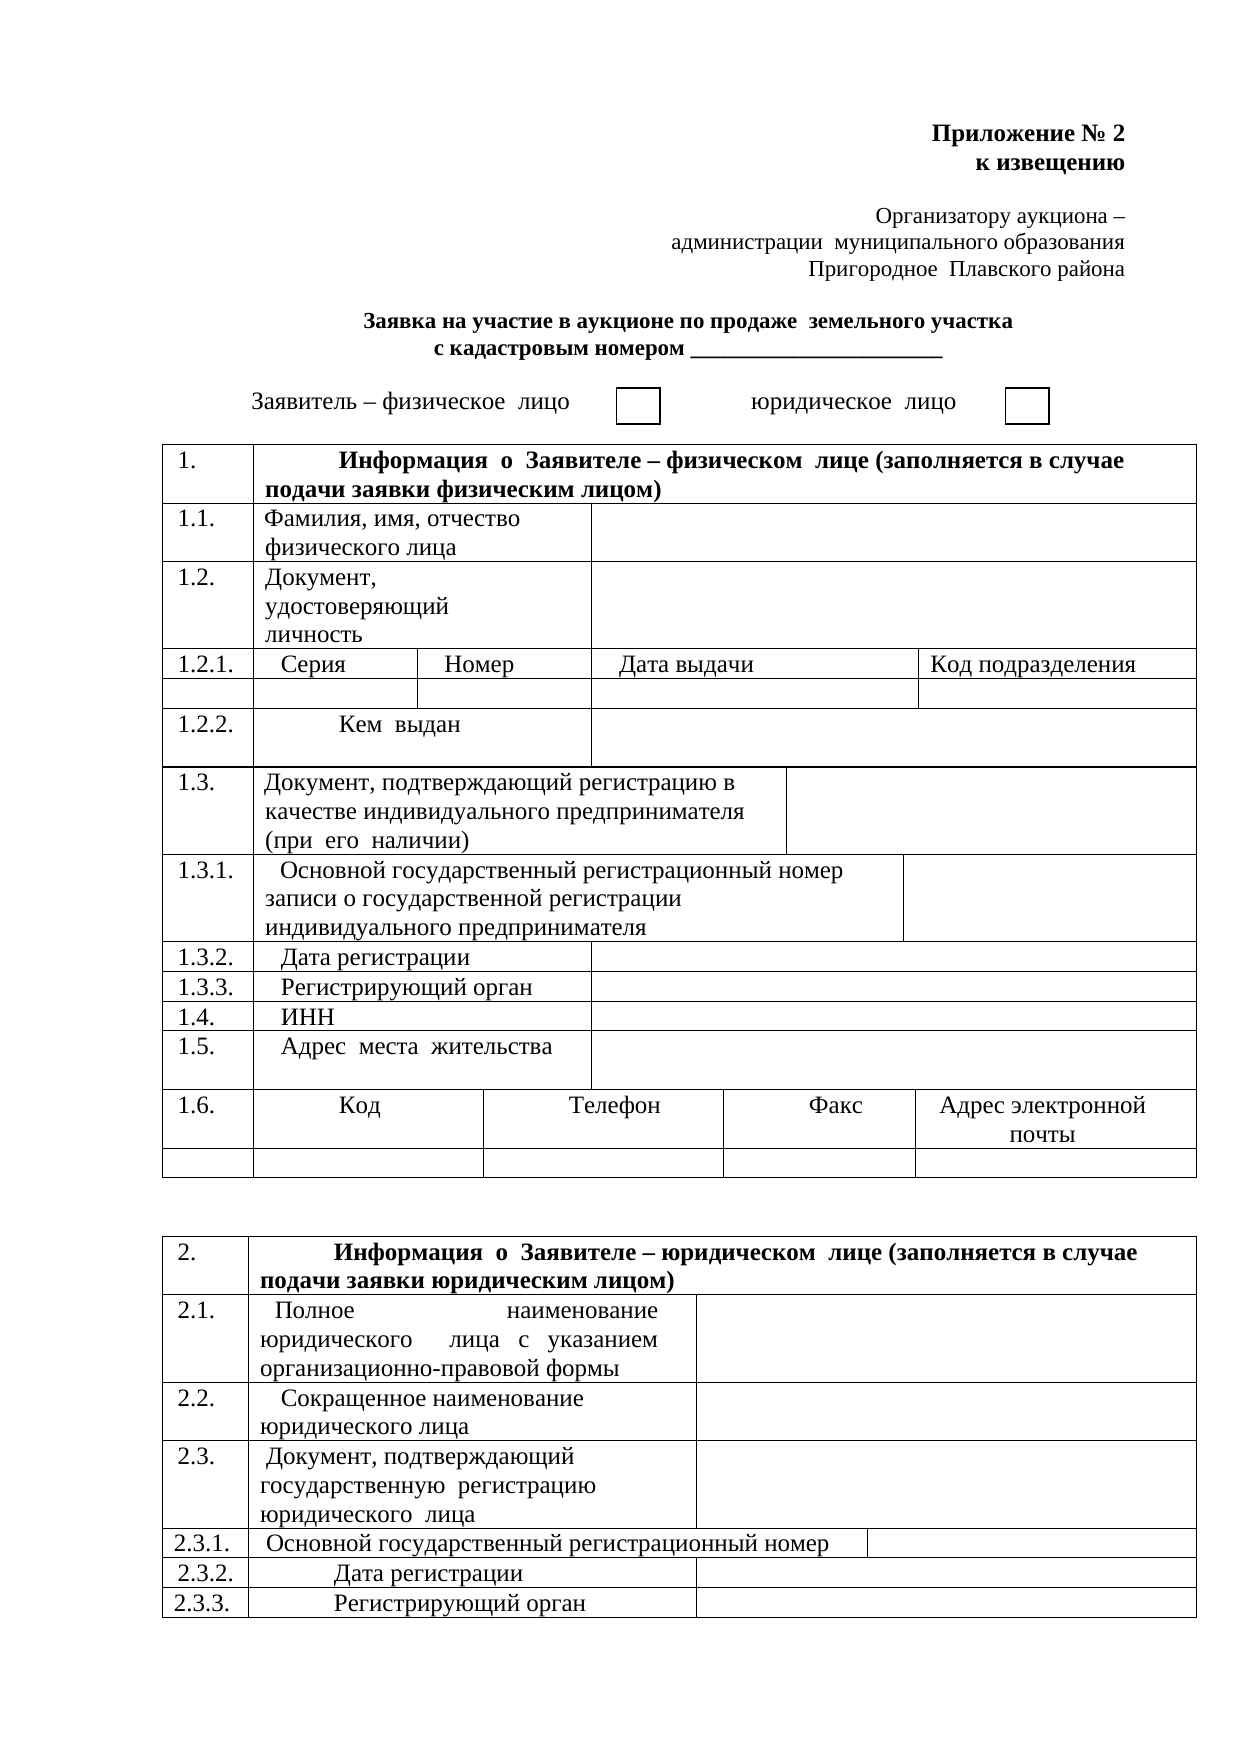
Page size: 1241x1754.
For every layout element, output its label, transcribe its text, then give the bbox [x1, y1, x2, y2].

table_cell Сокращенное наименование юридического лица [249, 1383, 696, 1440]
table_cell Основной государственный регистрационный номер записи о государственной регистрации индивидуального предпринимателя [254, 855, 903, 941]
table_cell 2.3.1. [163, 1529, 248, 1557]
table_cell 1.2. [163, 562, 253, 648]
table_cell 1.4. [163, 1002, 253, 1030]
table_cell [697, 1588, 1196, 1617]
table_cell Адрес электронной почты [916, 1090, 1196, 1147]
table_cell [254, 1149, 483, 1177]
text Заявитель – физическое лицо юридическое лицо [177, 386, 1125, 415]
table_cell [697, 1558, 1196, 1587]
table_cell [697, 1295, 1196, 1382]
table_cell [418, 679, 591, 708]
table_cell [484, 1149, 723, 1177]
text Заявка на участие в аукционе по продаже земельного участка [177, 307, 1125, 334]
text Пригородное Плавского района [177, 255, 1125, 281]
table_cell [919, 679, 1196, 708]
table_cell [787, 768, 1196, 854]
table_cell Фамилия, имя, отчество физического лица [254, 504, 591, 561]
table_cell Документ, удостоверяющий личность [254, 562, 591, 648]
table_cell 1.3.3. [163, 972, 253, 1001]
table_cell Регистрирующий орган [249, 1588, 696, 1617]
table_header 1. [163, 445, 253, 502]
table_cell [254, 679, 417, 708]
table_cell Документ, подтверждающий государственную регистрацию юридического лица [249, 1441, 696, 1527]
table_cell [592, 679, 918, 708]
table_cell 1.2.2. [163, 709, 253, 766]
table_cell 1.2.1. [163, 649, 253, 678]
table_cell Дата регистрации [254, 942, 591, 971]
text администрации муниципального образования [177, 228, 1125, 255]
table_cell Дата регистрации [249, 1558, 696, 1587]
table_cell 2.2. [163, 1383, 248, 1440]
table_cell Код [254, 1090, 483, 1147]
table_cell 1.3.2. [163, 942, 253, 971]
table_header 2. [163, 1237, 248, 1294]
table_cell [592, 972, 1196, 1001]
table_cell [592, 1002, 1196, 1030]
table_cell ИНН [254, 1002, 591, 1030]
table_cell 2.3.2. [163, 1558, 248, 1587]
text Организатору аукциона – [177, 202, 1125, 228]
table_cell [163, 679, 253, 708]
table_cell Регистрирующий орган [254, 972, 591, 1001]
table_cell 1.6. [163, 1090, 253, 1147]
table_cell 1.3. [163, 768, 253, 854]
table_cell 2.3. [163, 1441, 248, 1527]
table_cell [592, 562, 1196, 648]
table_header Информация о Заявителе – юридическом лице (заполняется в случае подачи заявки юридическим лицом) [249, 1237, 1196, 1294]
table_cell [163, 1149, 253, 1177]
table_cell [592, 942, 1196, 971]
table_cell Серия [254, 649, 417, 678]
table_cell Дата выдачи [592, 649, 918, 678]
table_cell Факс [724, 1090, 915, 1147]
table_cell Полное наименование юридического лица с указанием организационно-правовой формы [249, 1295, 696, 1382]
table_cell 2.1. [163, 1295, 248, 1382]
table_cell [697, 1383, 1196, 1440]
table_cell 2.3.3. [163, 1588, 248, 1617]
table_cell [868, 1529, 1196, 1557]
table_cell Номер [418, 649, 591, 678]
table_cell [916, 1149, 1196, 1177]
table_cell [592, 504, 1196, 561]
text Приложение № 2 [177, 118, 1125, 147]
text к извещению [177, 147, 1125, 176]
table_cell [697, 1441, 1196, 1527]
table_cell Документ, подтверждающий регистрацию в качестве индивидуального предпринимателя (при его наличии) [254, 768, 786, 854]
table_cell Основной государственный регистрационный номер [249, 1529, 867, 1557]
table_cell [904, 855, 1196, 941]
table_cell [592, 1031, 1196, 1089]
table_cell 1.1. [163, 504, 253, 561]
table_cell Кем выдан [254, 709, 591, 766]
table_cell Код подразделения [919, 649, 1196, 678]
table_cell [592, 709, 1196, 766]
table_header Информация о Заявителе – физическом лице (заполняется в случае подачи заявки физическим лицом) [254, 445, 1196, 502]
table_cell 1.5. [163, 1031, 253, 1089]
table_cell Телефон [484, 1090, 723, 1147]
table_cell [724, 1149, 915, 1177]
text с кадастровым номером ______________________ [177, 334, 1125, 360]
table_cell Адрес места жительства [254, 1031, 591, 1089]
table_cell 1.3.1. [163, 855, 253, 941]
